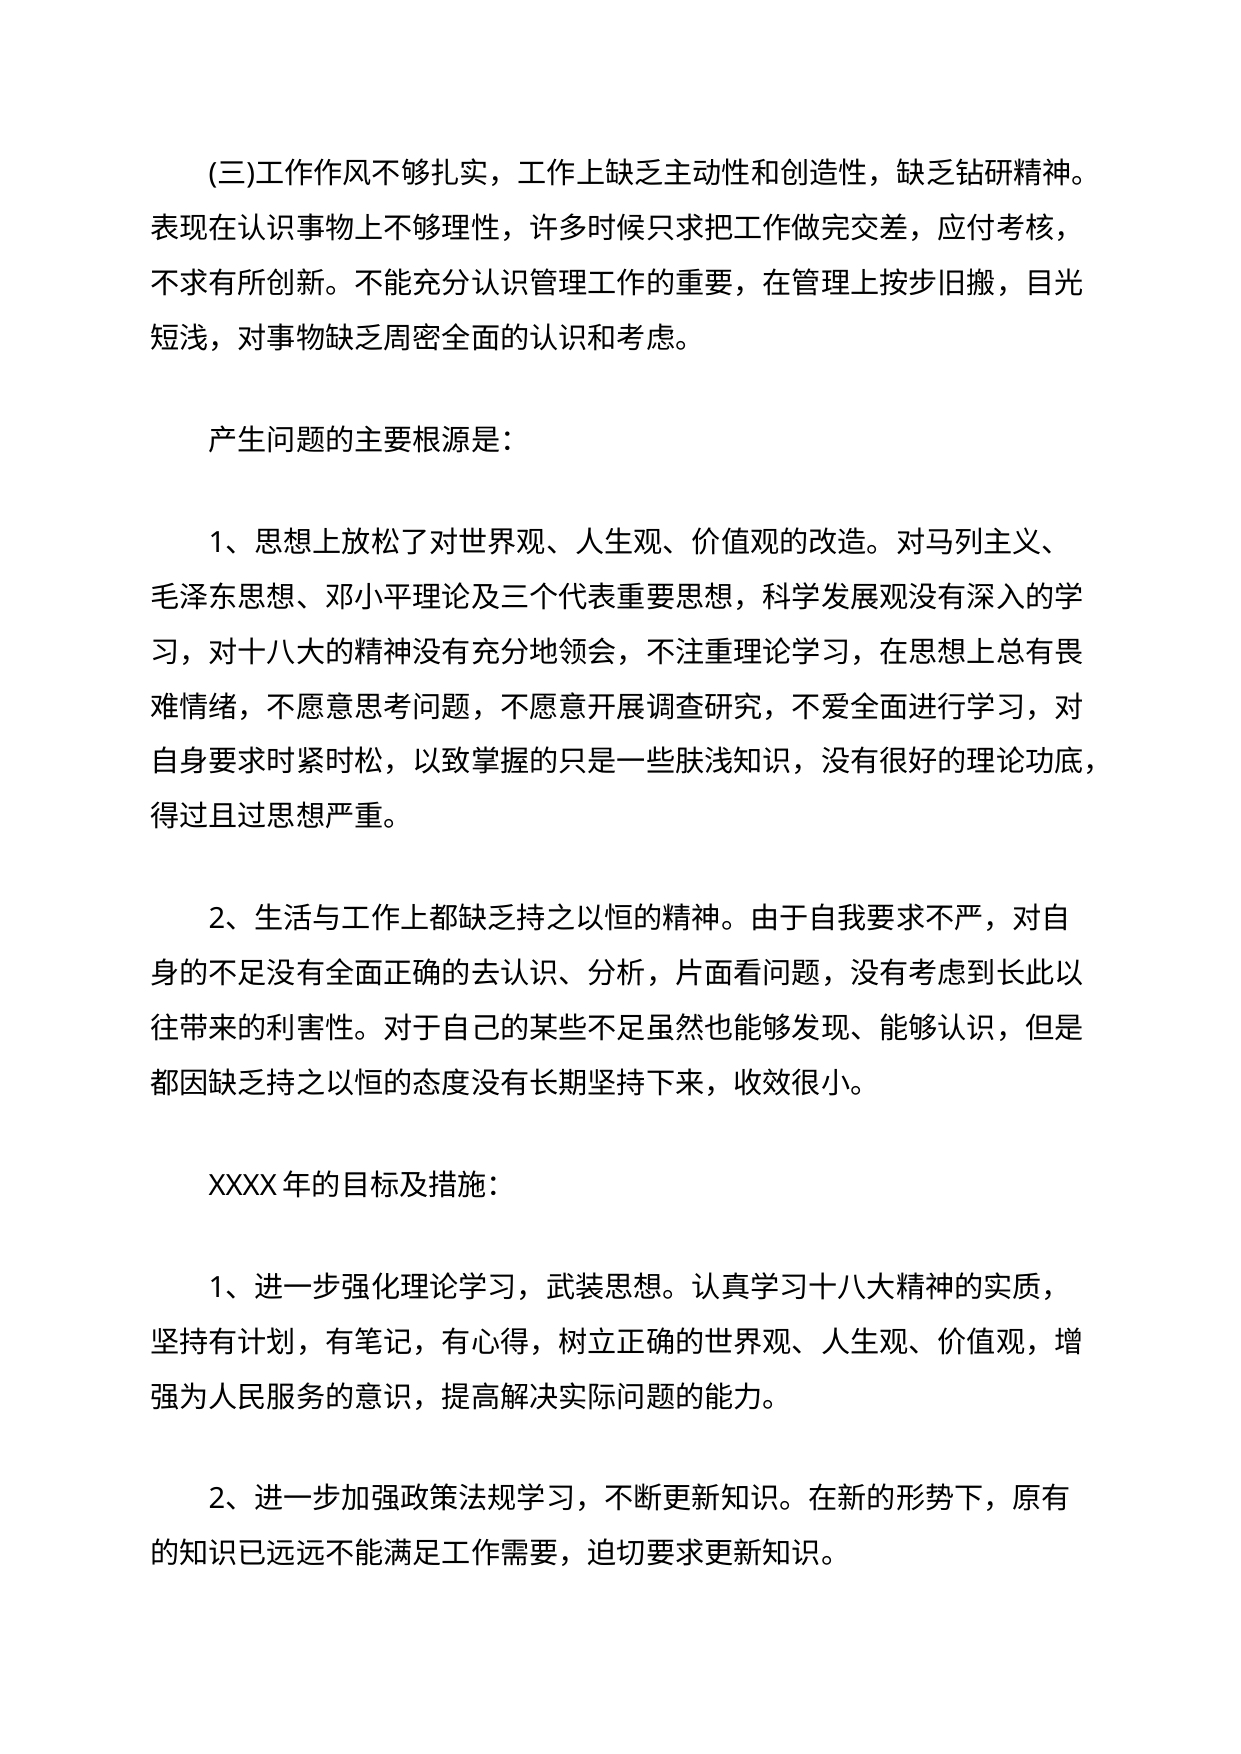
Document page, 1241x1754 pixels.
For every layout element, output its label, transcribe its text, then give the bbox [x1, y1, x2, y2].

text 产生问题的主要根源是： [150, 417, 1090, 459]
text 1、进一步强化理论学习，武装思想。认真学习十八大精神的实质，坚持有计划，有笔记，有心得，树立正确的世界观、人生观、价值观，增强为人民服务的意识，提高解决实际问题的能力。 [150, 1263, 1090, 1415]
text 2、生活与工作上都缺乏持之以恒的精神。由于自我要求不严，对自身的不足没有全面正确的去认识、分析，片面看问题，没有考虑到长此以往带来的利害性。对于自己的某些不足虽然也能够发现、能够认识，但是都因缺乏持之以恒的态度没有长期坚持下来，收效很小。 [150, 895, 1090, 1102]
text XXXX年的目标及措施： [150, 1161, 1090, 1204]
text 1、思想上放松了对世界观、人生观、价值观的改造。对马列主义、毛泽东思想、邓小平理论及三个代表重要思想，科学发展观没有深入的学习，对十八大的精神没有充分地领会，不注重理论学习，在思想上总有畏难情绪，不愿意思考问题，不愿意开展调查研究，不爱全面进行学习，对自身要求时紧时松，以致掌握的只是一些肤浅知识，没有很好的理论功底，得过且过思想严重。 [150, 518, 1090, 835]
text 2、进一步加强政策法规学习，不断更新知识。在新的形势下，原有的知识已远远不能满足工作需要，迫切要求更新知识。 [150, 1475, 1090, 1572]
text (三)工作作风不够扎实，工作上缺乏主动性和创造性，缺乏钻研精神。表现在认识事物上不够理性，许多时候只求把工作做完交差，应付考核，不求有所创新。不能充分认识管理工作的重要，在管理上按步旧搬，目光短浅，对事物缺乏周密全面的认识和考虑。 [150, 150, 1090, 357]
